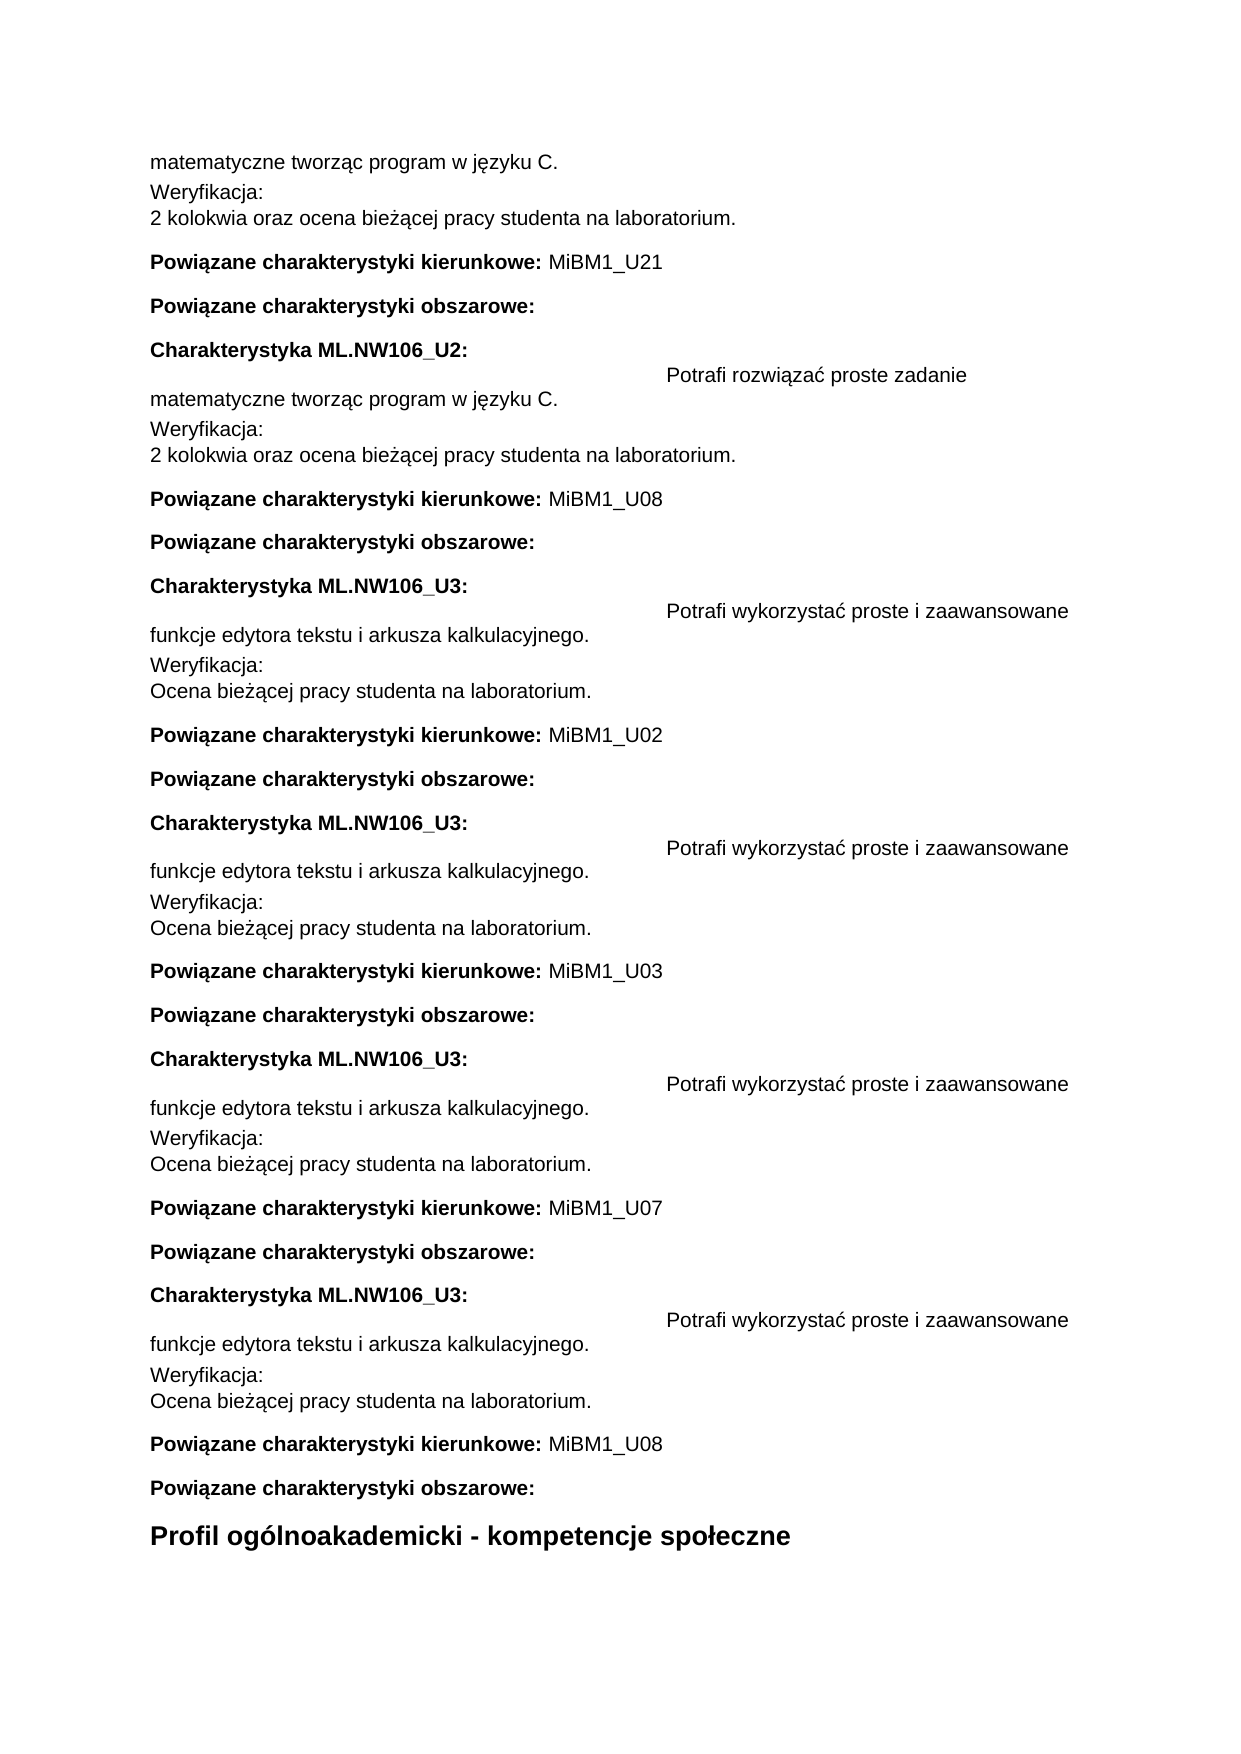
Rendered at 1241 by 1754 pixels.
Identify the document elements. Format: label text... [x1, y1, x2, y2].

text Weryfikacja: [150, 1126, 1090, 1150]
text 2 kolokwia oraz ocena bieżącej pracy studenta na laboratorium. [150, 443, 1090, 467]
text Powiązane charakterystyki kierunkowe: MiBM1_U03 [150, 959, 1090, 983]
text 2 kolokwia oraz ocena bieżącej pracy studenta na laboratorium. [150, 206, 1090, 230]
text Weryfikacja: [150, 417, 1090, 441]
text Ocena bieżącej pracy studenta na laboratorium. [150, 679, 1090, 703]
text Powiązane charakterystyki kierunkowe: MiBM1_U08 [150, 1432, 1090, 1456]
text Powiązane charakterystyki obszarowe: [150, 767, 1090, 791]
text Potrafi wykorzystać proste i zaawansowane funkcje edytora tekstu i arkusza kalkulacyjnego. [150, 599, 1090, 647]
text Powiązane charakterystyki kierunkowe: MiBM1_U07 [150, 1196, 1090, 1220]
text Ocena bieżącej pracy studenta na laboratorium. [150, 916, 1090, 939]
text Weryfikacja: [150, 889, 1090, 913]
text Weryfikacja: [150, 180, 1090, 204]
text Potrafi wykorzystać proste i zaawansowane funkcje edytora tekstu i arkusza kalkulacyjnego. [150, 1308, 1090, 1356]
text Powiązane charakterystyki kierunkowe: MiBM1_U08 [150, 486, 1090, 510]
text Charakterystyka ML.NW106_U3: [150, 1047, 1090, 1071]
text Weryfikacja: [150, 1362, 1090, 1386]
text Potrafi rozwiązać proste zadanie matematyczne tworząc program w języku C. [150, 362, 1090, 410]
text Charakterystyka ML.NW106_U3: [150, 574, 1090, 598]
text Powiązane charakterystyki obszarowe: [150, 1239, 1090, 1263]
text Potrafi rozwiązać proste zadanie matematyczne tworząc program w języku C. [150, 150, 1090, 174]
text Weryfikacja: [150, 653, 1090, 677]
subtitle Profil ogólnoakademicki - kompetencje społeczne [150, 1520, 1090, 1551]
text Charakterystyka ML.NW106_U3: [150, 1283, 1090, 1307]
text Charakterystyka ML.NW106_U2: [150, 337, 1090, 361]
text Powiązane charakterystyki obszarowe: [150, 294, 1090, 318]
text Powiązane charakterystyki kierunkowe: MiBM1_U02 [150, 723, 1090, 747]
text Charakterystyka ML.NW106_U3: [150, 810, 1090, 834]
text Powiązane charakterystyki kierunkowe: MiBM1_U21 [150, 250, 1090, 274]
text Potrafi wykorzystać proste i zaawansowane funkcje edytora tekstu i arkusza kalkulacyjnego. [150, 1072, 1090, 1120]
text Ocena bieżącej pracy studenta na laboratorium. [150, 1388, 1090, 1412]
text Ocena bieżącej pracy studenta na laboratorium. [150, 1152, 1090, 1176]
text Powiązane charakterystyki obszarowe: [150, 1003, 1090, 1027]
text Powiązane charakterystyki obszarowe: [150, 530, 1090, 554]
text Potrafi wykorzystać proste i zaawansowane funkcje edytora tekstu i arkusza kalkulacyjnego. [150, 835, 1090, 883]
text Powiązane charakterystyki obszarowe: [150, 1476, 1090, 1500]
